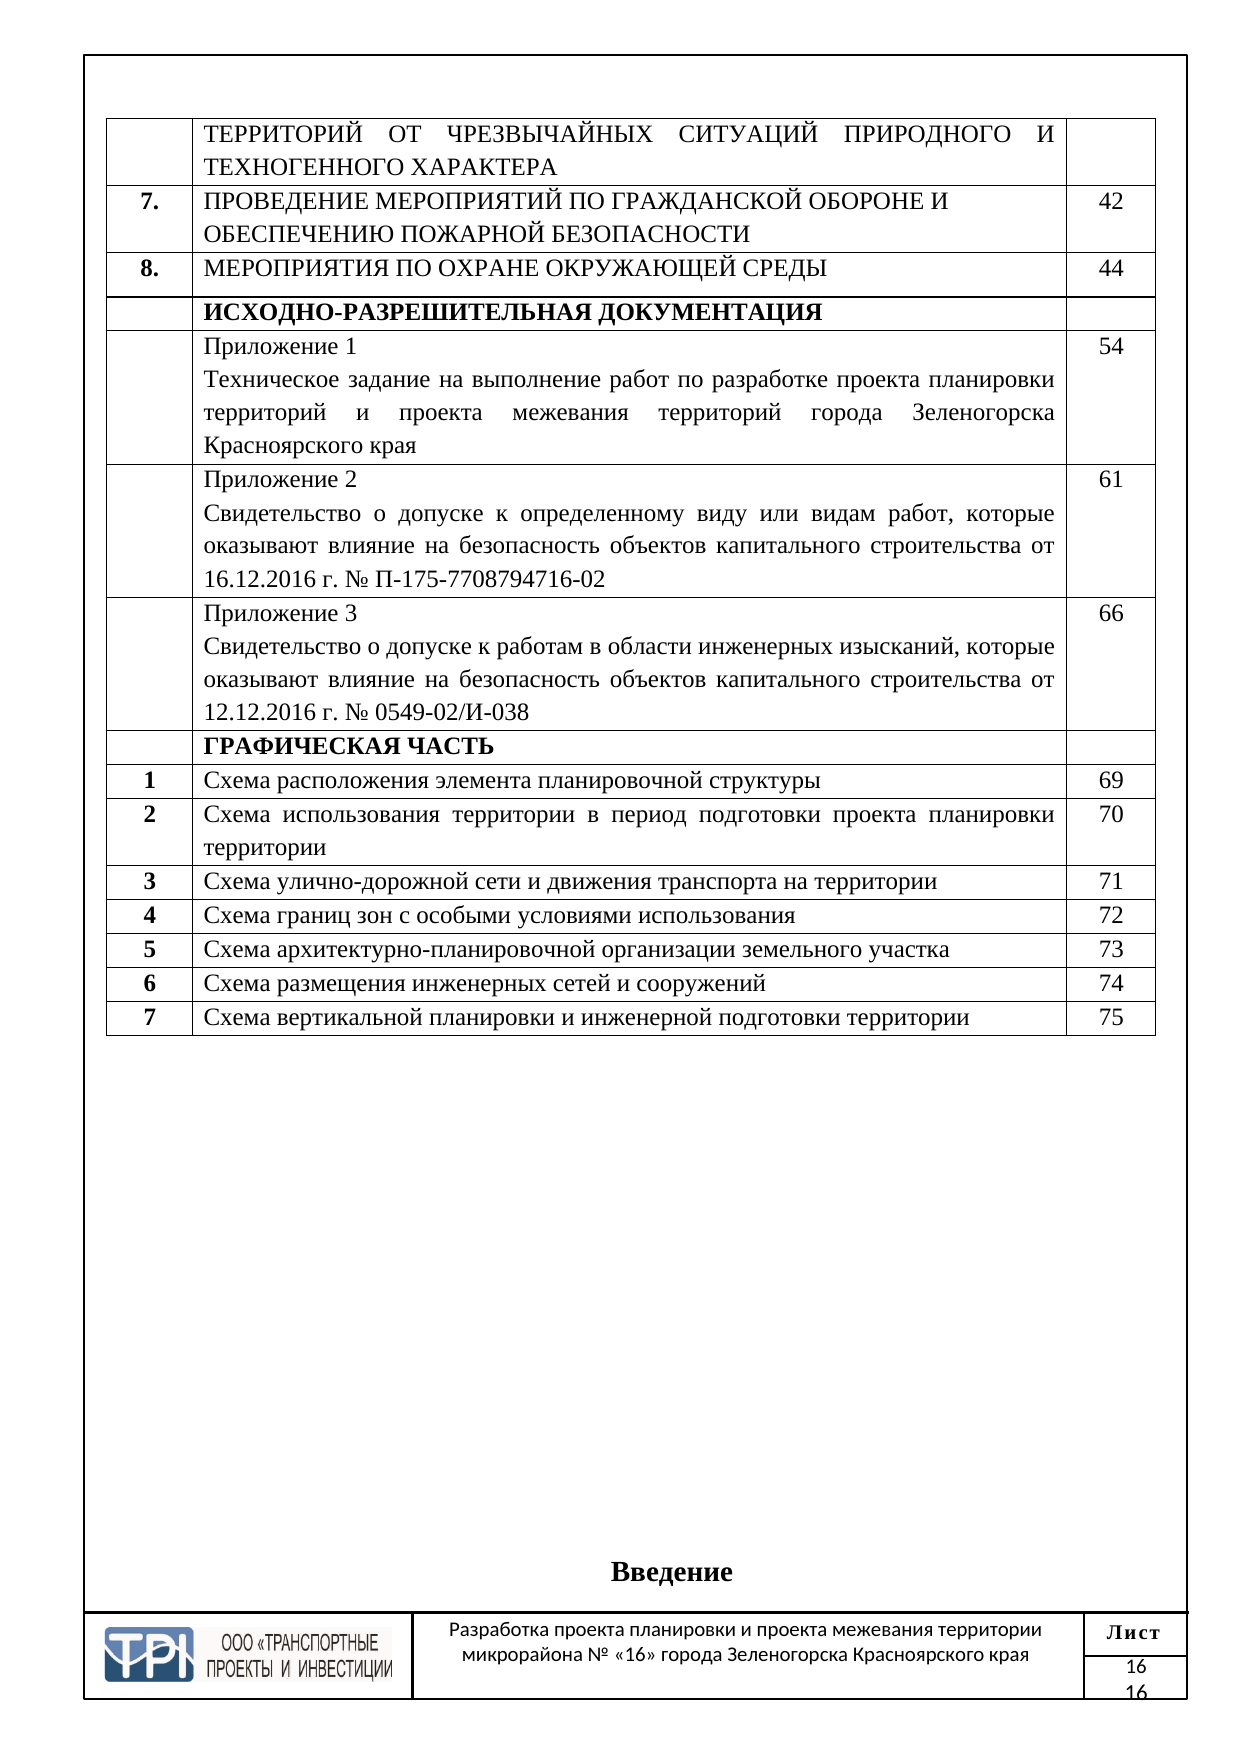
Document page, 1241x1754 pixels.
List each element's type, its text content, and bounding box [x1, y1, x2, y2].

table_cell 8. [107, 253, 192, 296]
table_cell ИСХОДНО-РАЗРЕШИТЕЛЬНАЯ ДОКУМЕНТАЦИЯ [193, 298, 1066, 330]
table_cell Приложение 1 Техническое задание на выполнение работ по разработке проекта планировки территорий и проекта межевания территорий города Зеленогорска Красноярского края [193, 331, 1066, 463]
table_cell 42 [1067, 186, 1155, 252]
table_cell 7. [107, 186, 192, 252]
table_cell Схема вертикальной планировки и инженерной подготовки территории [193, 1002, 1066, 1035]
table_cell Приложение 2 Свидетельство о допуске к определенному виду или видам работ, которые оказывают влияние на безопасность объектов капитального строительства от 16.12.2016 г. № П-175-7708794716-02 [193, 465, 1066, 597]
table_cell [107, 598, 192, 730]
table_cell Схема улично-дорожной сети и движения транспорта на территории [193, 866, 1066, 899]
table_cell [1067, 298, 1155, 330]
table_cell 6 [107, 968, 192, 1001]
table_cell [1067, 731, 1155, 764]
table_cell 38 [1067, 119, 1155, 185]
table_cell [193, 119, 1066, 185]
table_cell [107, 465, 192, 597]
table_cell Схема использования территории в период подготовки проекта планировки территории [193, 799, 1066, 865]
table_cell ГРАФИЧЕСКАЯ ЧАСТЬ [193, 731, 1066, 764]
table_cell Схема размещения инженерных сетей и сооружений [193, 968, 1066, 1001]
table_cell Схема границ зон с особыми условиями использования [193, 900, 1066, 933]
table_cell Схема расположения элемента планировочной структуры [193, 765, 1066, 798]
table_cell [107, 731, 192, 764]
table_cell 75 [1067, 1002, 1155, 1035]
table_cell ПРОВЕДЕНИЕ МЕРОПРИЯТИЙ ПО ГРАЖДАНСКОЙ ОБОРОНЕ И ОБЕСПЕЧЕНИЮ ПОЖАРНОЙ БЕЗОПАСНОСТИ [193, 186, 1066, 252]
table_cell [107, 298, 192, 330]
table_cell 71 [1067, 866, 1155, 899]
table_cell 61 [1067, 465, 1155, 597]
table_cell 74 [1067, 968, 1155, 1001]
table_cell Схема архитектурно-планировочной организации земельного участка [193, 934, 1066, 967]
table_cell 3 [107, 866, 192, 899]
table_cell 6. [107, 119, 192, 185]
table_cell 73 [1067, 934, 1155, 967]
table_cell 2 [107, 799, 192, 865]
table_cell 7 [107, 1002, 192, 1035]
table_cell 72 [1067, 900, 1155, 933]
table_cell Приложение 3 Свидетельство о допуске к работам в области инженерных изысканий, которые оказывают влияние на безопасность объектов капитального строительства от 12.12.2016 г. № 0549-02/И-038 [193, 598, 1066, 730]
table_cell 69 [1067, 765, 1155, 798]
table_cell 5 [107, 934, 192, 967]
table_cell 70 [1067, 799, 1155, 865]
table_cell 54 [1067, 331, 1155, 463]
table_cell 44 [1067, 253, 1155, 296]
text Введение [118, 1554, 1152, 1587]
table_cell МЕРОПРИЯТИЯ ПО ОХРАНЕ ОКРУЖАЮЩЕЙ СРЕДЫ [193, 253, 1066, 296]
table_cell 4 [107, 900, 192, 933]
table_cell 1 [107, 765, 192, 798]
picture [104, 1627, 392, 1682]
table_cell 66 [1067, 598, 1155, 730]
table_cell [107, 331, 192, 463]
